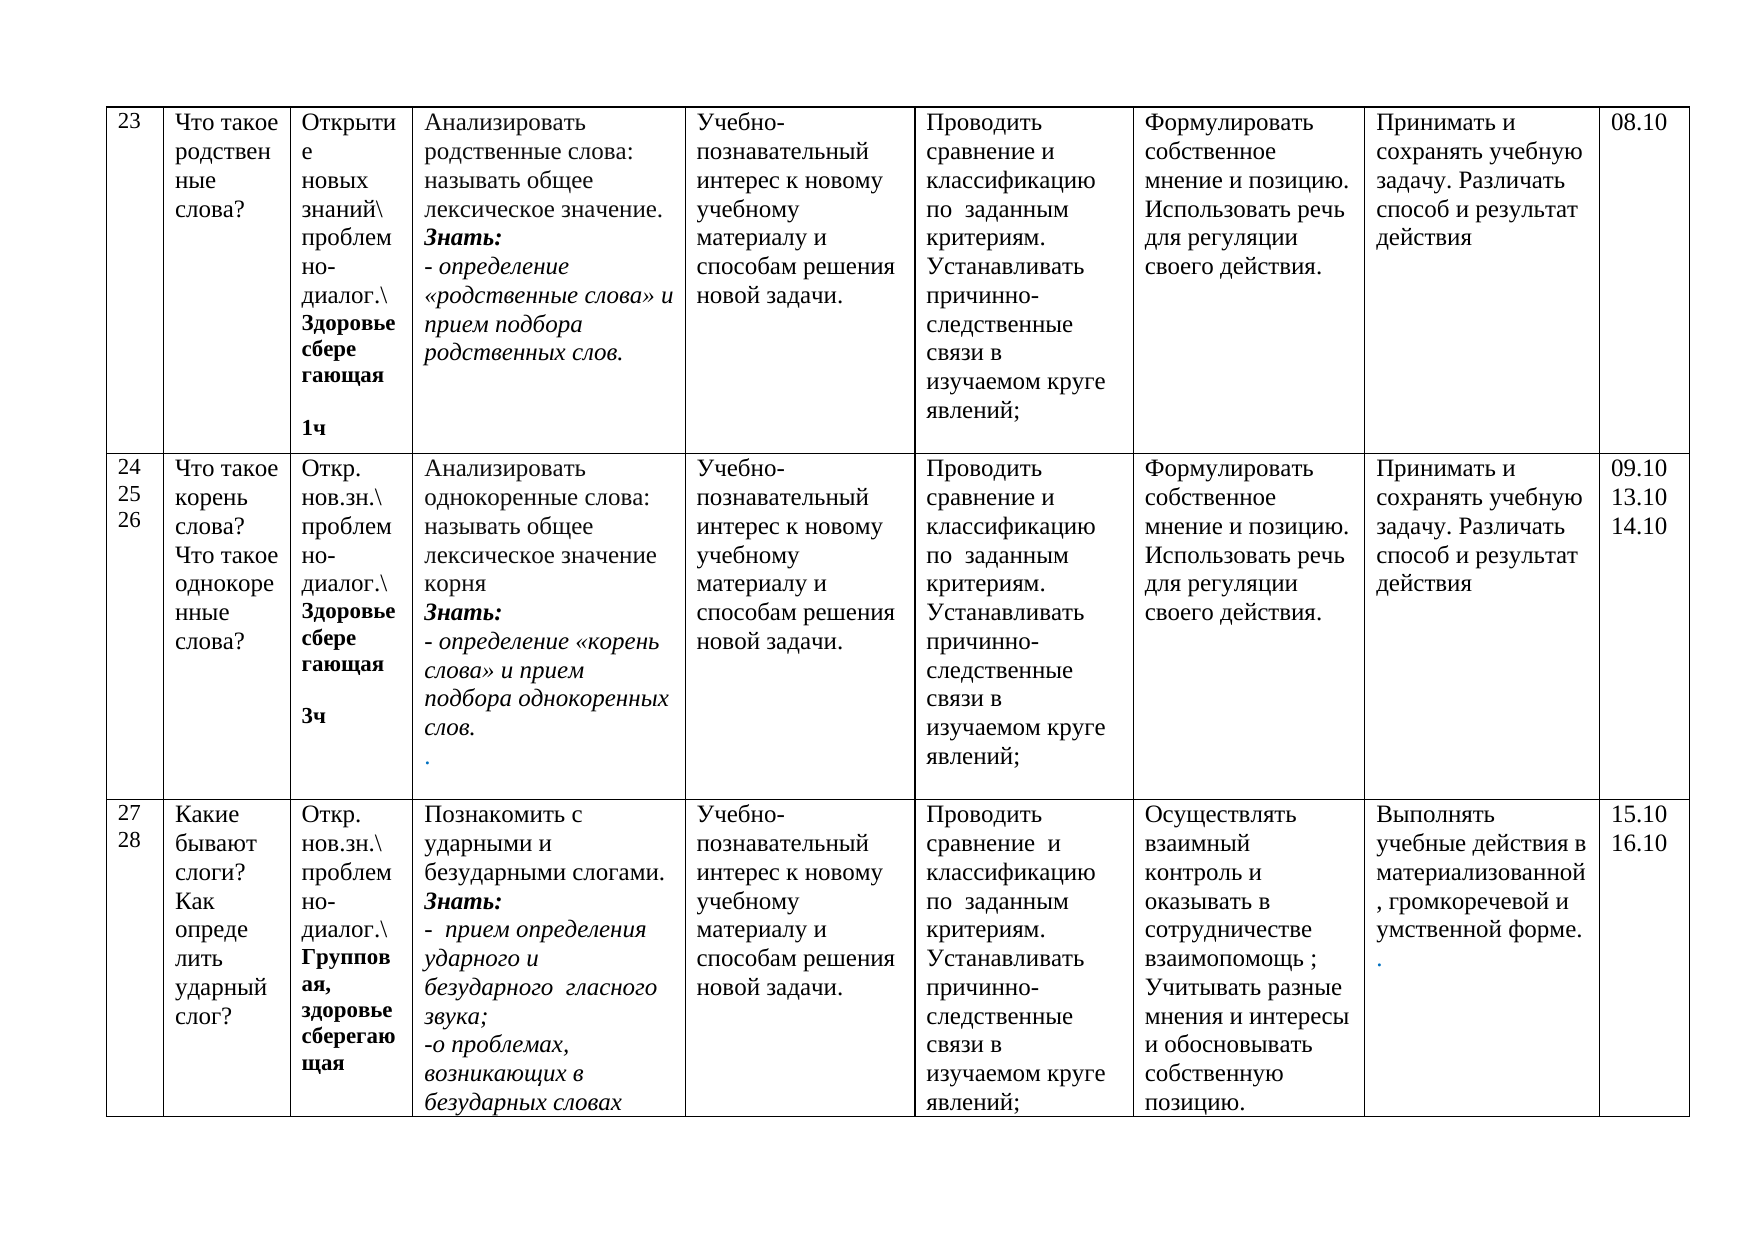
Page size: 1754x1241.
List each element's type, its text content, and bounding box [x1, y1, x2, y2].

table_cell Проводить сравнение и классификацию по заданным критериям. Устанавливать причинно- следственные связи в изучаемом круге явлений; [916, 454, 1133, 798]
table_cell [916, 800, 1133, 1116]
table_cell Принимать и сохранять учебную задачу. Различать способ и результат действия [1365, 108, 1599, 452]
table_cell 09.10 13.10 14.10 [1600, 454, 1689, 798]
table_cell Открытие новых знаний\ проблемно- диалог.\ Здоровьесбере гающая 1ч [291, 108, 412, 452]
table_cell Учебно- познавательный интерес к новому учебному материалу и способам решения новой задачи. [686, 454, 914, 798]
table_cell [164, 800, 290, 1116]
table_cell 08.10 [1600, 108, 1689, 452]
table_cell Что такое корень слова? Что такое однокоренные слова? [164, 454, 290, 798]
table_cell Анализировать родственные слова: называть общее лексическое значение. Знать: - определение «родственные слова» и прием подбора родственных слов. [413, 108, 685, 452]
table_cell 23 [107, 108, 163, 452]
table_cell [1365, 800, 1599, 1116]
table_cell Откр. нов.зн.\ проблемно- диалог.\ Здоровьесбере гающая 3ч [291, 454, 412, 798]
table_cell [413, 800, 685, 1116]
table_cell 15.10 16.10 [1600, 800, 1689, 1116]
table_cell Принимать и сохранять учебную задачу. Различать способ и результат действия [1365, 454, 1599, 798]
table_cell 27 28 [107, 800, 163, 1116]
table_cell Анализировать однокоренные слова: называть общее лексическое значение корня Знать: - определение «корень слова» и прием подбора однокоренных слов. . [413, 454, 685, 798]
table_cell 24 25 26 [107, 454, 163, 798]
table_cell Формулировать собственное мнение и позицию. Использовать речь для регуляции своего действия. [1134, 454, 1364, 798]
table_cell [1134, 800, 1364, 1116]
table_cell Формулировать собственное мнение и позицию. Использовать речь для регуляции своего действия. [1134, 108, 1364, 452]
table_cell Проводить сравнение и классификацию по заданным критериям. Устанавливать причинно- следственные связи в изучаемом круге явлений; [916, 108, 1133, 452]
table_cell Учебно- познавательный интерес к новому учебному материалу и способам решения новой задачи. [686, 108, 914, 452]
table_cell Что такое родственные слова? [164, 108, 290, 452]
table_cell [686, 800, 914, 1116]
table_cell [291, 800, 412, 1116]
